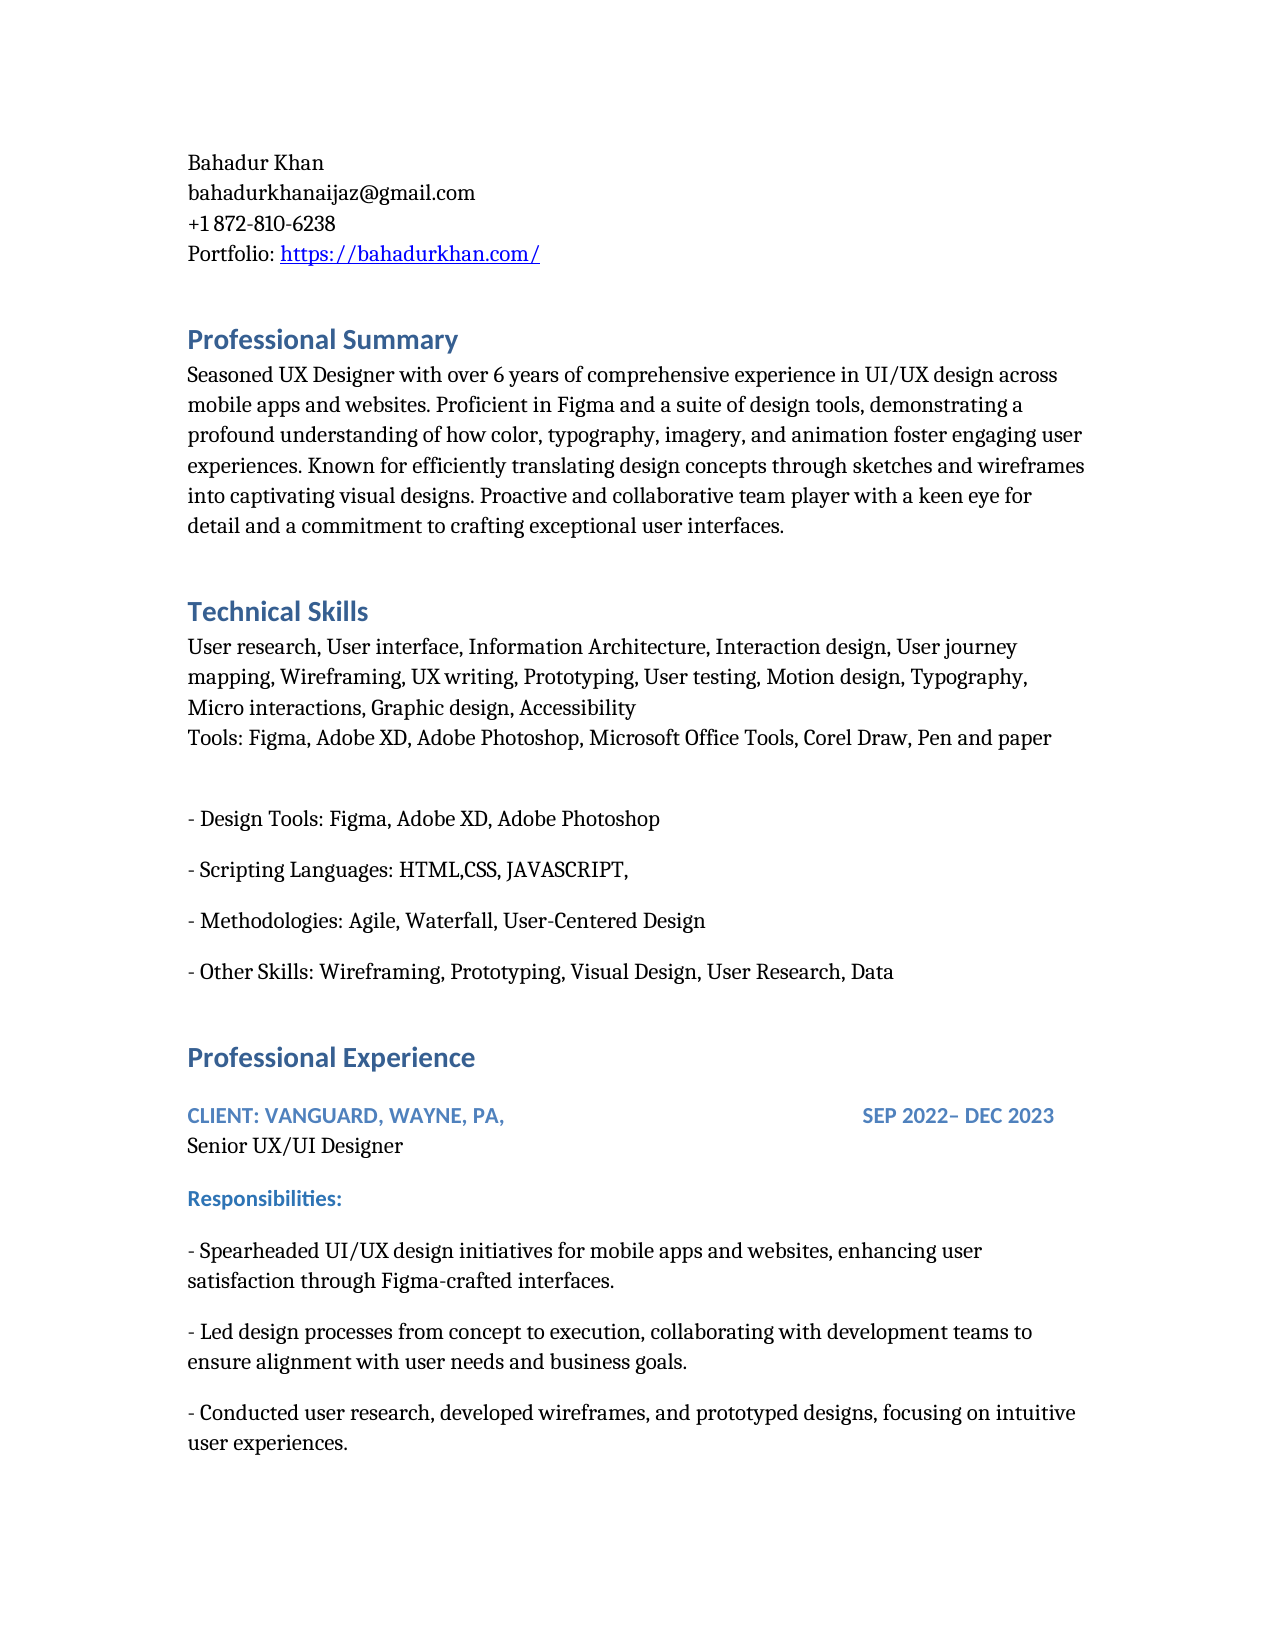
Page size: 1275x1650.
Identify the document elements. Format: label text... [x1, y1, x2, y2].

text - Methodologies: Agile, Waterfall, User-Centered Design [187, 908, 1087, 934]
subtitle Professional Experience [187, 1039, 1087, 1075]
text - Conducted user research, developed wireframes, and prototyped designs, focusing on intuitive user experiences. [187, 1400, 1087, 1457]
text - Design Tools: Figma, Adobe XD, Adobe Photoshop [187, 806, 1087, 832]
text - Spearheaded UI/UX design initiatives for mobile apps and websites, enhancing user satisfaction through Figma-crafted interfaces. [187, 1237, 1087, 1294]
text - Other Skills: Wireframing, Prototyping, Visual Design, User Research, Data [187, 959, 1087, 985]
subtitle CLIENT: VANGUARD, WAYNE, PA, SEP 2022– DEC 2023 [187, 1101, 1087, 1129]
text User research, User interface, Information Architecture, Interaction design, User journey mapping, Wireframing, UX writing, Prototyping, User testing, Motion design, Typography, Micro interactions, Graphic design, Accessibility Tools: Figma, Adobe XD, Adobe Photoshop, Microsoft Office Tools, Corel Draw, Pen and paper [187, 634, 1087, 781]
subtitle Professional Summary [187, 321, 1087, 356]
text Senior UX/UI Designer [187, 1133, 1087, 1159]
subtitle Technical Skills [187, 593, 1087, 629]
text - Scripting Languages: HTML,CSS, JAVASCRIPT, [187, 857, 1087, 883]
text - Led design processes from concept to execution, collaborating with development teams to ensure alignment with user needs and business goals. [187, 1319, 1087, 1375]
text Seasoned UX Designer with over 6 years of comprehensive experience in UI/UX design across mobile apps and websites. Proficient in Figma and a suite of design tools, demonstrating a profound understanding of how color, typography, imagery, and animation foster engaging user experiences. Known for efficiently translating design concepts through sketches and wireframes into captivating visual designs. Proactive and collaborative team player with a keen eye for detail and a commitment to crafting exceptional user interfaces. [187, 362, 1087, 539]
text Bahadur Khan bahadurkhanaijaz@gmail.com +1 872-810-6238 Portfolio: https://bahadurkhan.com/ [187, 150, 1087, 267]
text Responsibilities: [187, 1184, 1087, 1212]
